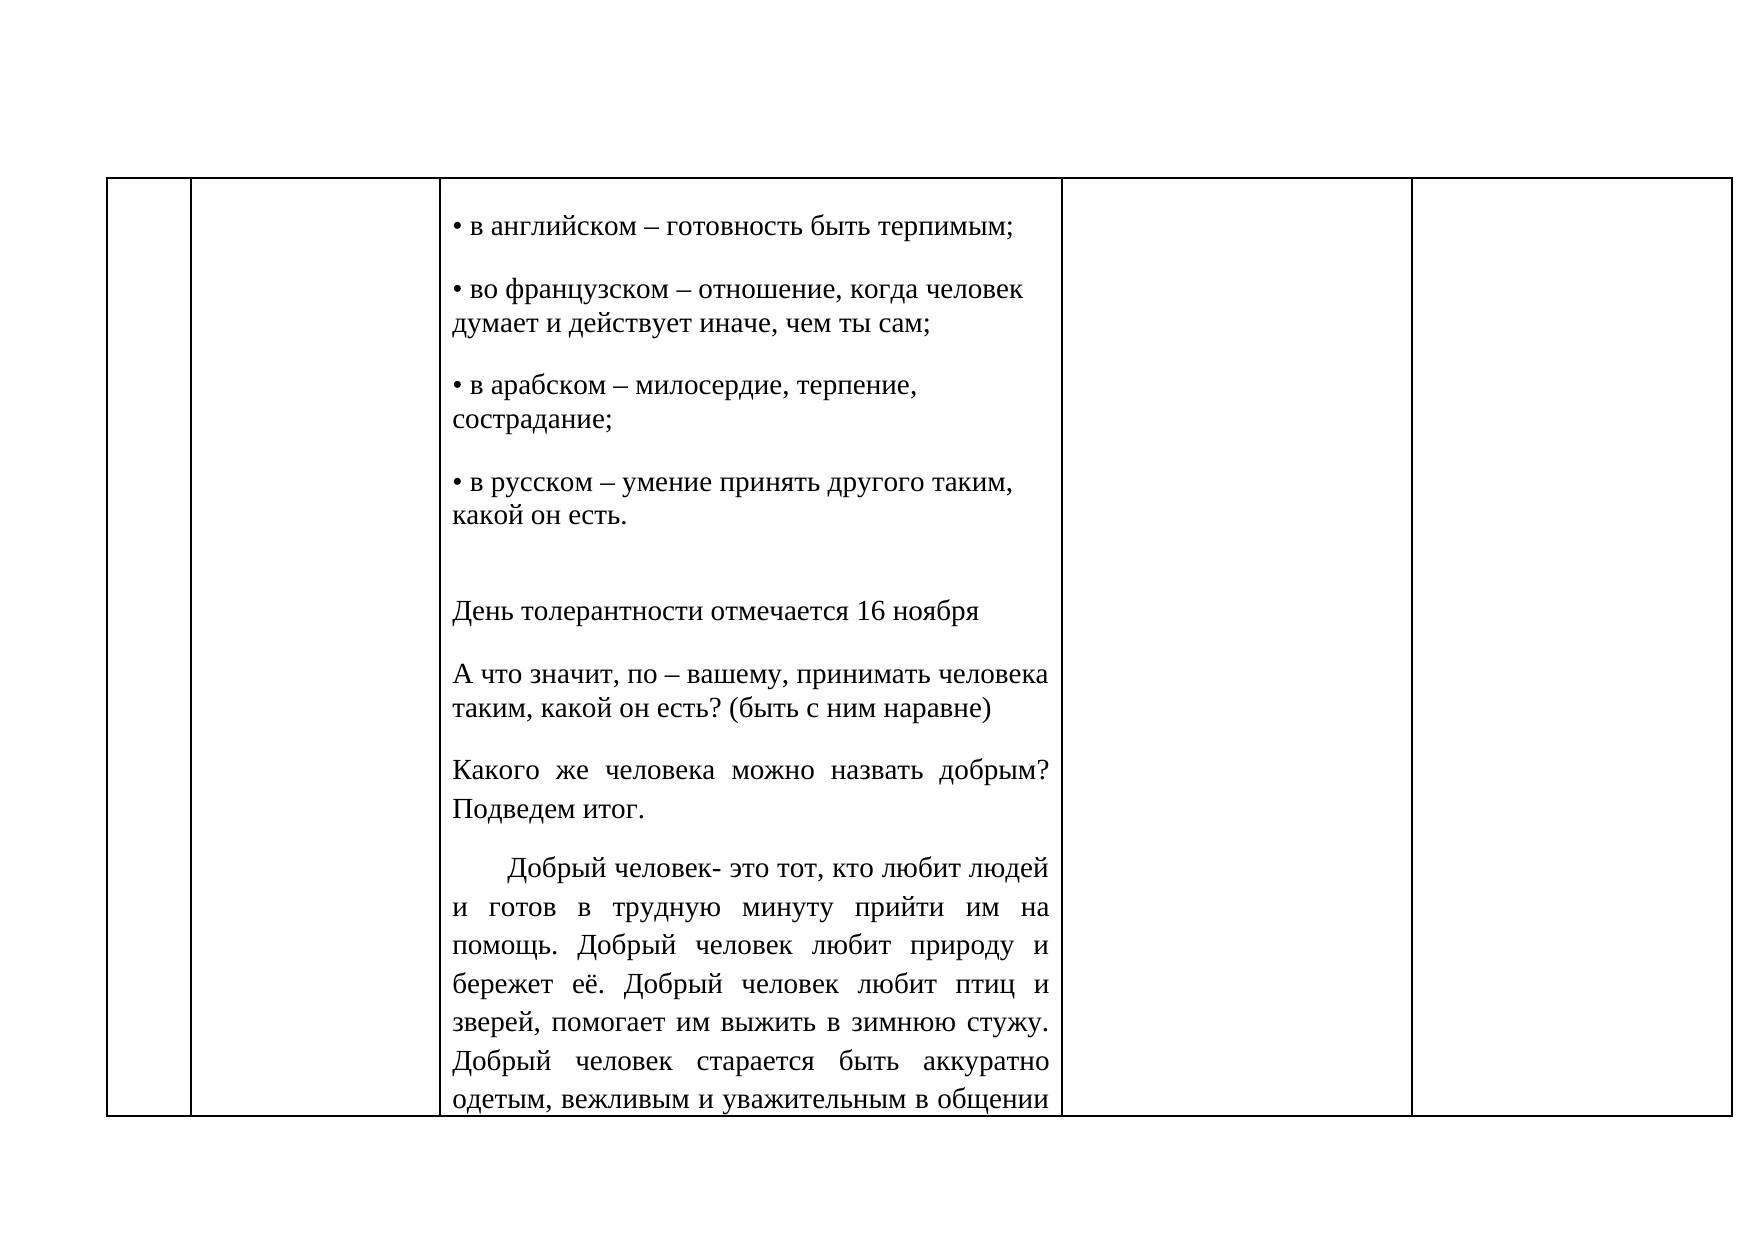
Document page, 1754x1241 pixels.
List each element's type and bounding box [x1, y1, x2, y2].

table_cell [1063, 179, 1411, 1115]
table_cell [108, 179, 190, 1115]
table_cell [441, 179, 1061, 1115]
table_cell [1413, 179, 1731, 1115]
table_cell [192, 179, 439, 1115]
